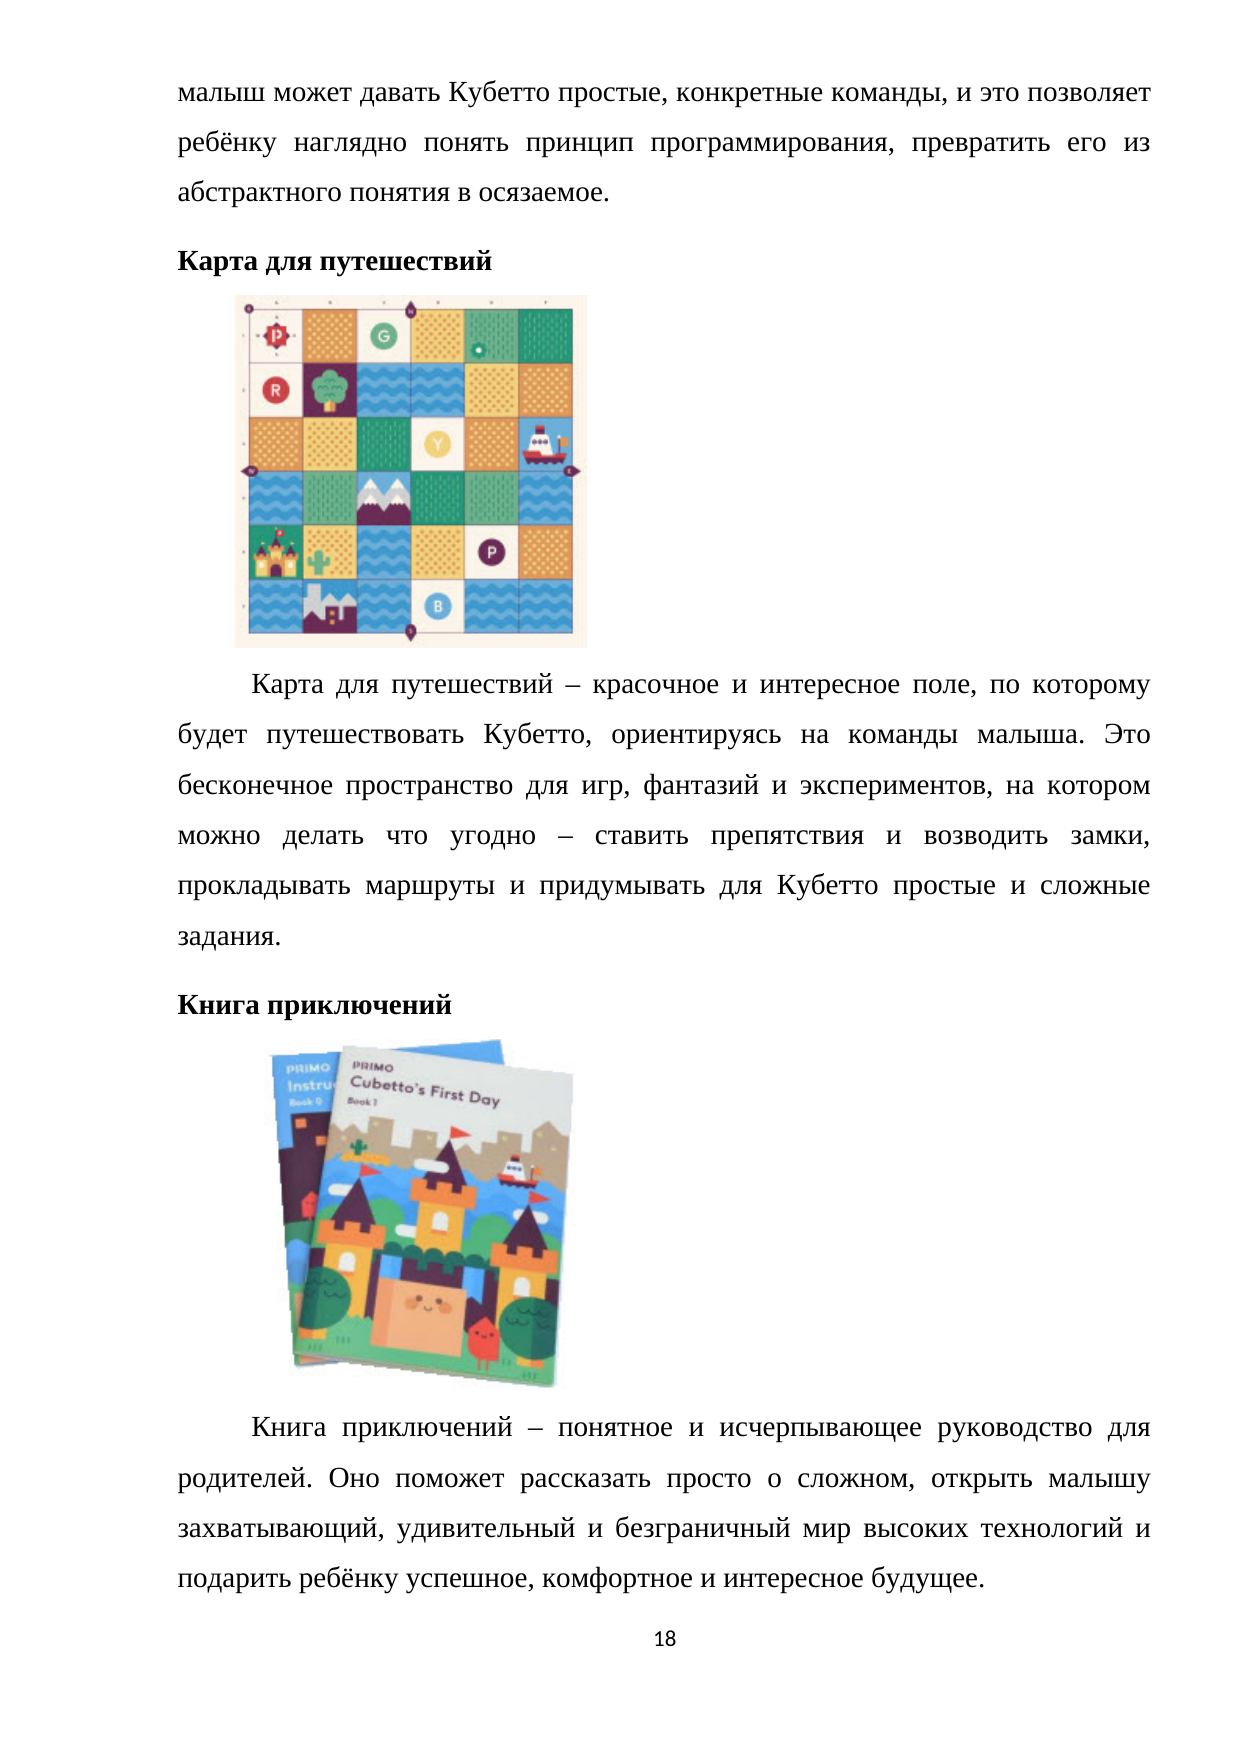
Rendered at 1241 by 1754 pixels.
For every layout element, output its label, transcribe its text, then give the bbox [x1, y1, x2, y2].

text Книга приключений [177, 987, 1152, 1020]
text Карта для путешествий [177, 243, 1152, 277]
picture [177, 1039, 653, 1391]
text Карта для путешествий – красочное и интересное поле, по которому будет путешествовать Кубетто, ориентируясь на команды малыша. Это бесконечное пространство для игр, фантазий и экспериментов, на котором можно делать что угодно – ставить препятствия и возводить замки, прокладывать маршруты и придумывать для Кубетто простые и сложные задания. [177, 666, 1152, 951]
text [177, 74, 1152, 208]
text Книга приключений – понятное и исчерпывающее руководство для родителей. Оно поможет рассказать просто о сложном, открыть малышу захватывающий, удивительный и безграничный мир высоких технологий и подарить ребёнку успешное, комфортное и интересное будущее. [177, 1409, 1152, 1594]
picture [177, 295, 653, 648]
